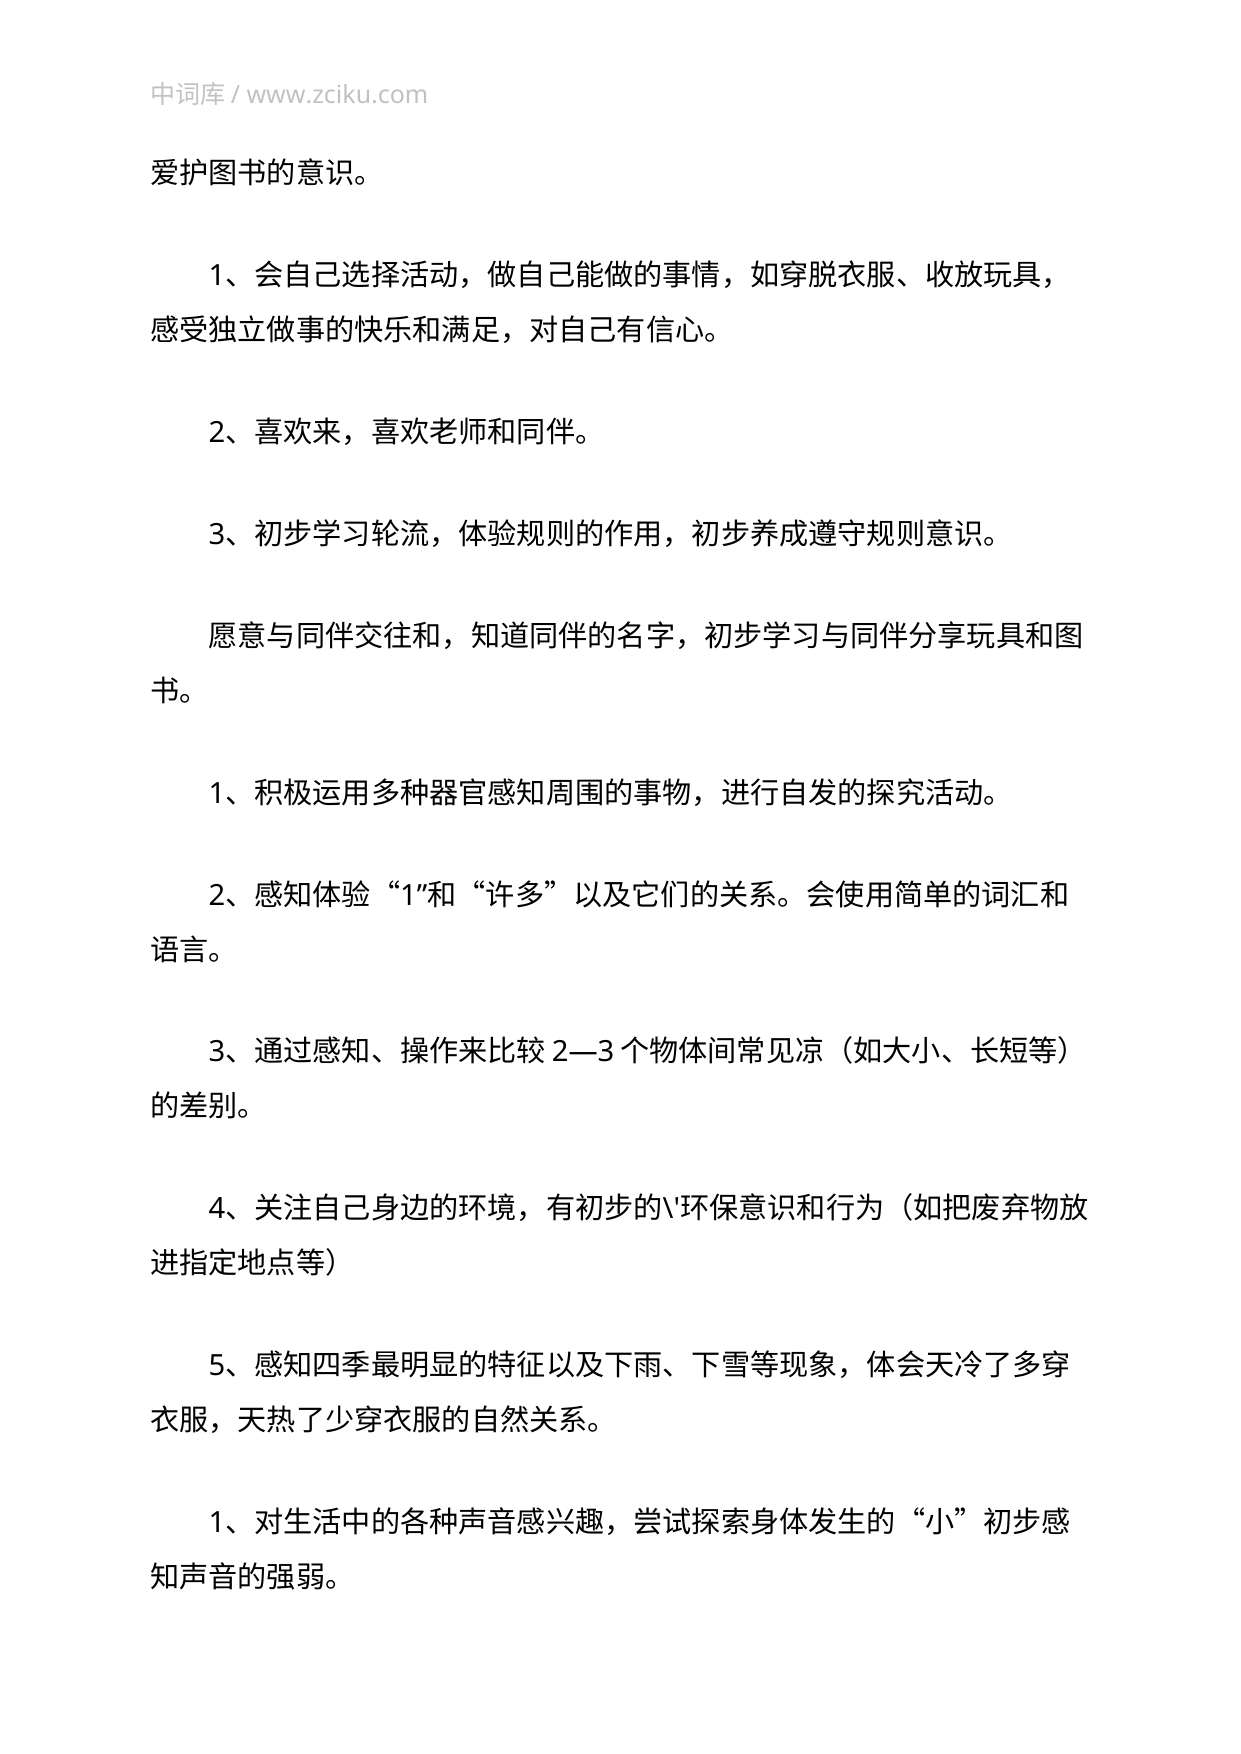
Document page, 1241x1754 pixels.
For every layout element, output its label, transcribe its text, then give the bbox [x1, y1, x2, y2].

text 3、初步学习轮流，体验规则的作用，初步养成遵守规则意识。 [150, 511, 1090, 553]
text 5、感知四季最明显的特征以及下雨、下雪等现象，体会天冷了多穿衣服，天热了少穿衣服的自然关系。 [150, 1341, 1090, 1439]
text 4、关注自己身边的环境，有初步的\'环保意识和行为（如把废弃物放进指定地点等） [150, 1185, 1090, 1282]
text 1、积极运用多种器官感知周围的事物，进行自发的探究活动。 [150, 769, 1090, 812]
text 1、对生活中的各种声音感兴趣，尝试探索身体发生的“小”初步感知声音的强弱。 [150, 1498, 1090, 1596]
text 3、通过感知、操作来比较2—3个物体间常见凉（如大小、长短等）的差别。 [150, 1028, 1090, 1125]
text 1、会自己选择活动，做自己能做的事情，如穿脱衣服、收放玩具，感受独立做事的快乐和满足，对自己有信心。 [150, 252, 1090, 349]
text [150, 150, 1090, 192]
text 2、感知体验“1”和“许多”以及它们的关系。会使用简单的词汇和语言。 [150, 871, 1090, 968]
text 2、喜欢来，喜欢老师和同伴。 [150, 408, 1090, 451]
text 愿意与同伴交往和，知道同伴的名字，初步学习与同伴分享玩具和图书。 [150, 612, 1090, 710]
